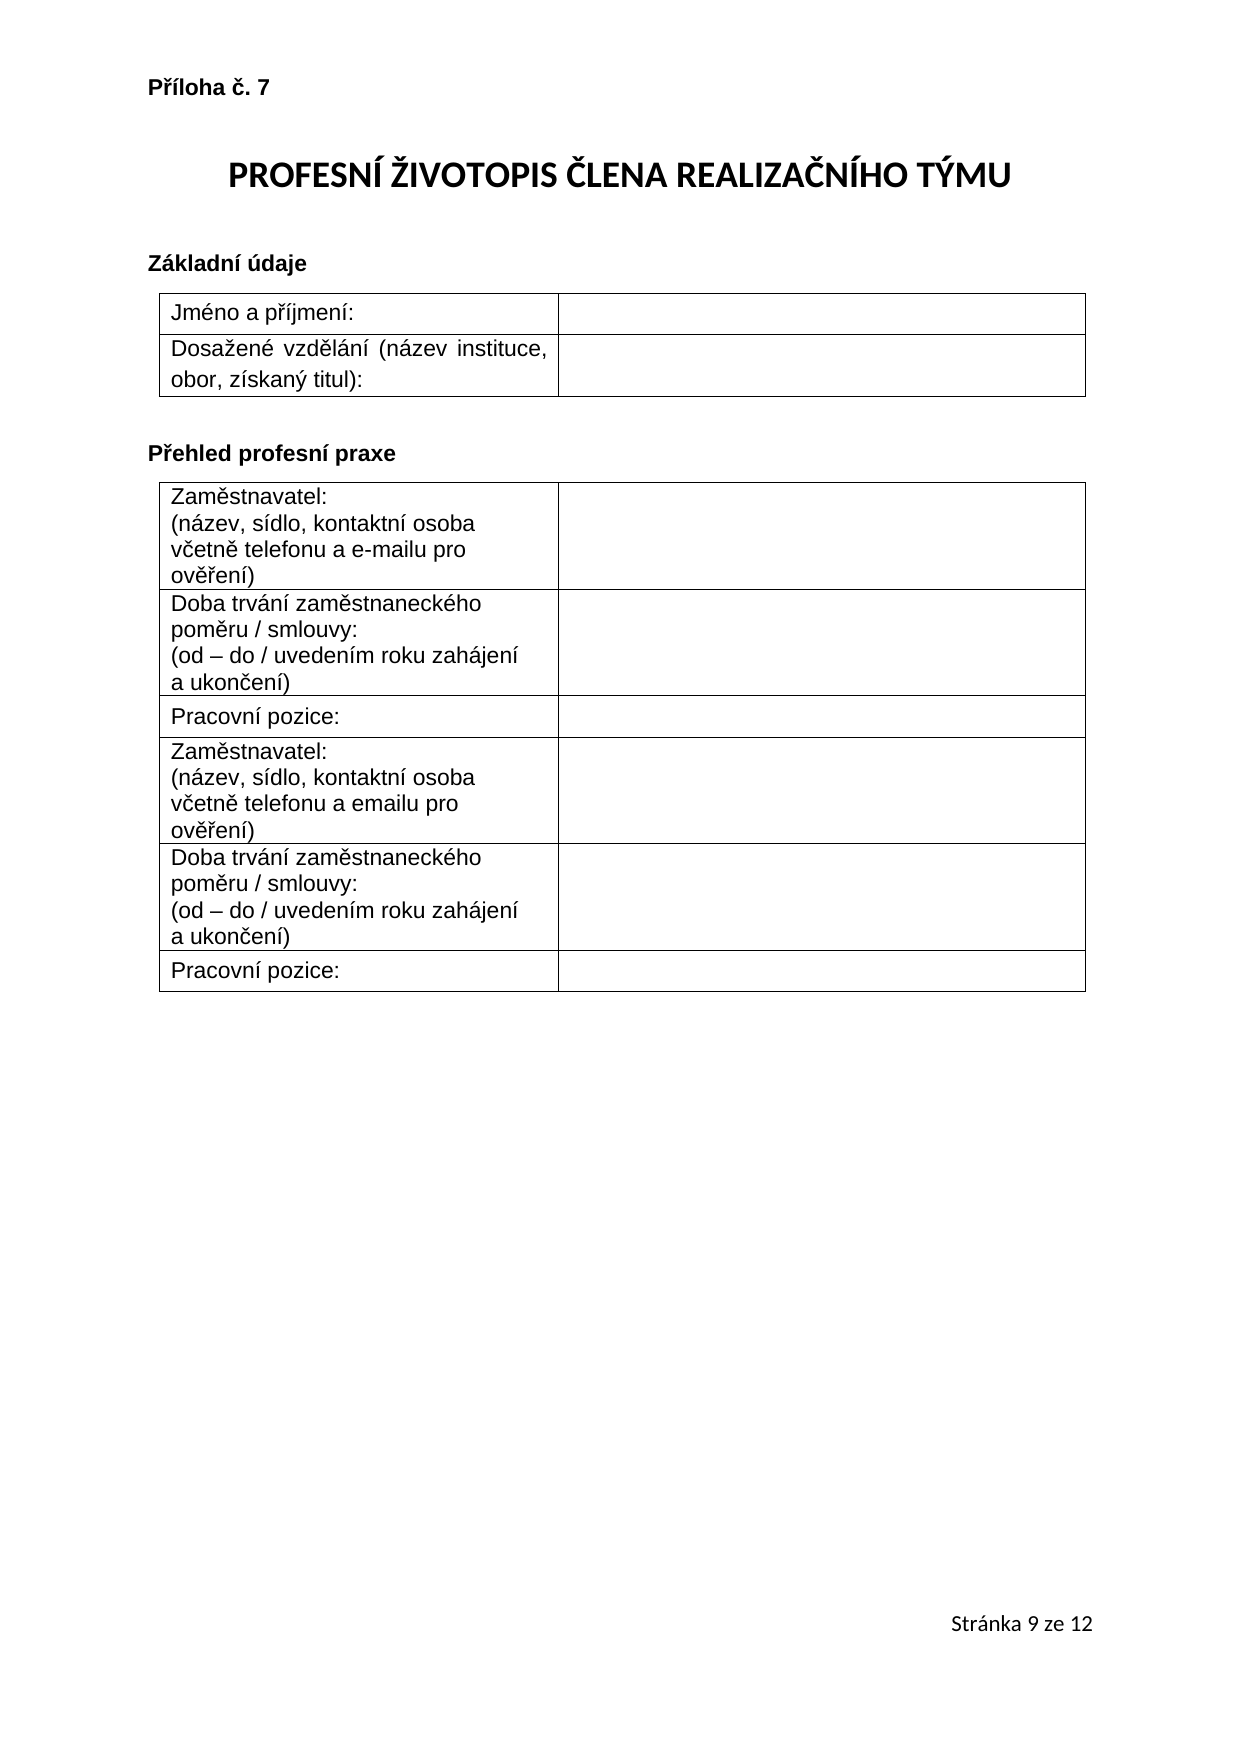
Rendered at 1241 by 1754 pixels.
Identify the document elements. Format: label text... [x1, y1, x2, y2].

table_cell [559, 696, 1085, 737]
table_cell [559, 844, 1085, 949]
table_header [559, 294, 1085, 334]
text Základní údaje [148, 250, 1093, 277]
table_cell [559, 590, 1085, 695]
table_cell Doba trvání zaměstnaneckého poměru / smlouvy: (od – do / uvedením roku zahájení a ukončení) [160, 590, 558, 695]
table_cell Dosažené vzdělání (název instituce, obor, získaný titul): [160, 335, 558, 396]
table_header Jméno a příjmení: [160, 294, 558, 334]
table_cell [559, 738, 1085, 843]
table_cell Pracovní pozice: [160, 951, 558, 991]
table_cell Doba trvání zaměstnaneckého poměru / smlouvy: (od – do / uvedením roku zahájení a ukončení) [160, 844, 558, 949]
table_header Zaměstnavatel: (název, sídlo, kontaktní osoba včetně telefonu a e-mailu pro ověření) [160, 483, 558, 589]
table_cell Zaměstnavatel: (název, sídlo, kontaktní osoba včetně telefonu a emailu pro ověření) [160, 738, 558, 843]
text Přehled profesní praxe [148, 439, 1093, 466]
table_cell Pracovní pozice: [160, 696, 558, 737]
table_header [559, 483, 1085, 589]
table_cell [559, 335, 1085, 396]
table_cell [559, 951, 1085, 991]
text PROFESNÍ ŽIVOTOPIS ČLENA REALIZAČNÍHO TÝMU [148, 151, 1093, 197]
